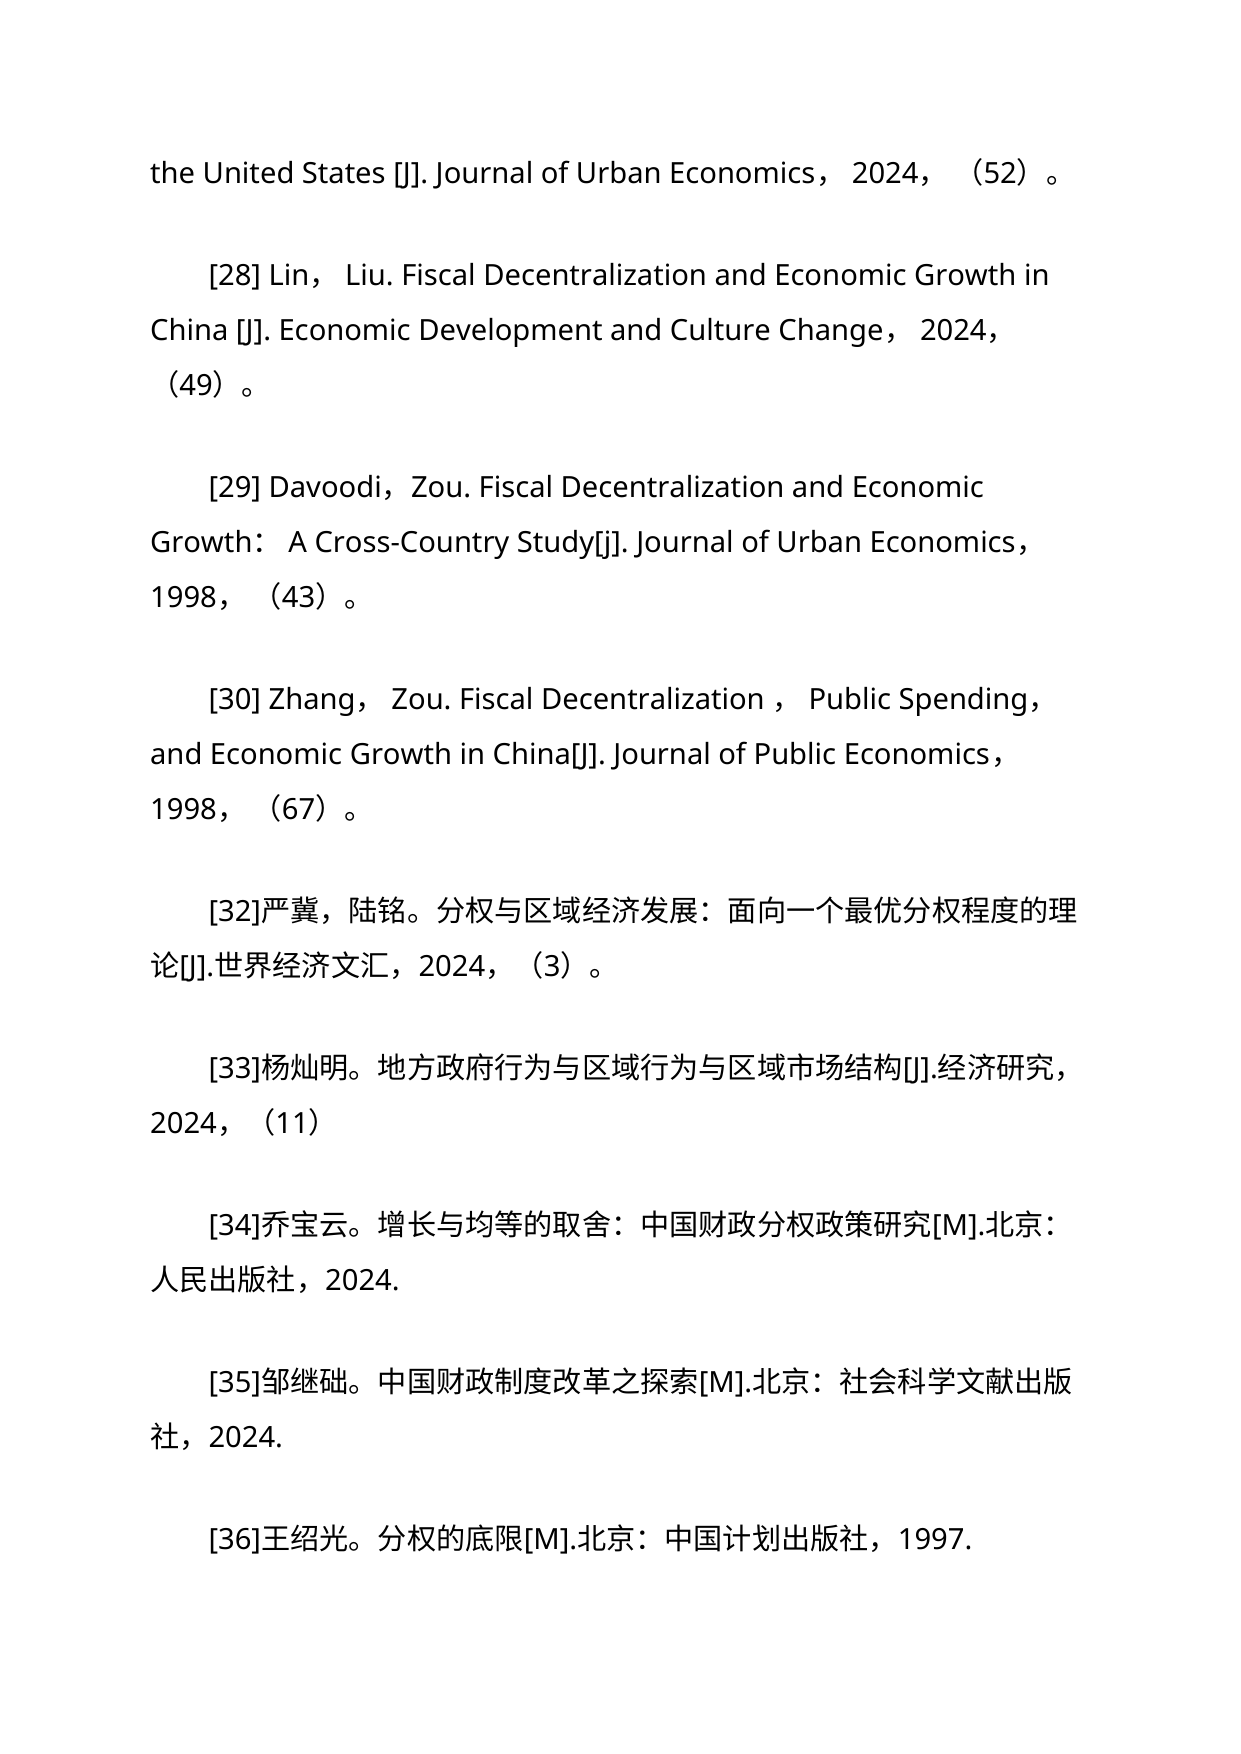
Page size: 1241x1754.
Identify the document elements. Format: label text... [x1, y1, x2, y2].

text [34]乔宝云。增长与均等的取舍：中国财政分权政策研究[M].北京：人民出版社，2024. [150, 1202, 1090, 1299]
text [35]邹继础。中国财政制度改革之探索[M].北京：社会科学文献出版社，2024. [150, 1359, 1090, 1456]
text [36]王绍光。分权的底限[M].北京：中国计划出版社，1997. [150, 1516, 1090, 1558]
text [29] Davoodi，Zou. Fiscal Decentralization and Economic Growth： A Cross-Country Study[j]. Journal of Urban Economics， 1998， （43）。 [150, 464, 1090, 616]
text [30] Zhang， Zou. Fiscal Decentralization ， Public Spending， and Economic Growth in China[J]. Journal of Public Economics， 1998， （67）。 [150, 676, 1090, 828]
text [28] Lin， Liu. Fiscal Decentralization and Economic Growth in China [J]. Economic Development and Culture Change， 2024， （49）。 [150, 252, 1090, 404]
text [32]严冀，陆铭。分权与区域经济发展：面向一个最优分权程度的理论[J].世界经济文汇，2024，（3）。 [150, 888, 1090, 985]
text [33]杨灿明。地方政府行为与区域行为与区域市场结构[J].经济研究，2024，（11） [150, 1045, 1090, 1142]
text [150, 150, 1090, 192]
